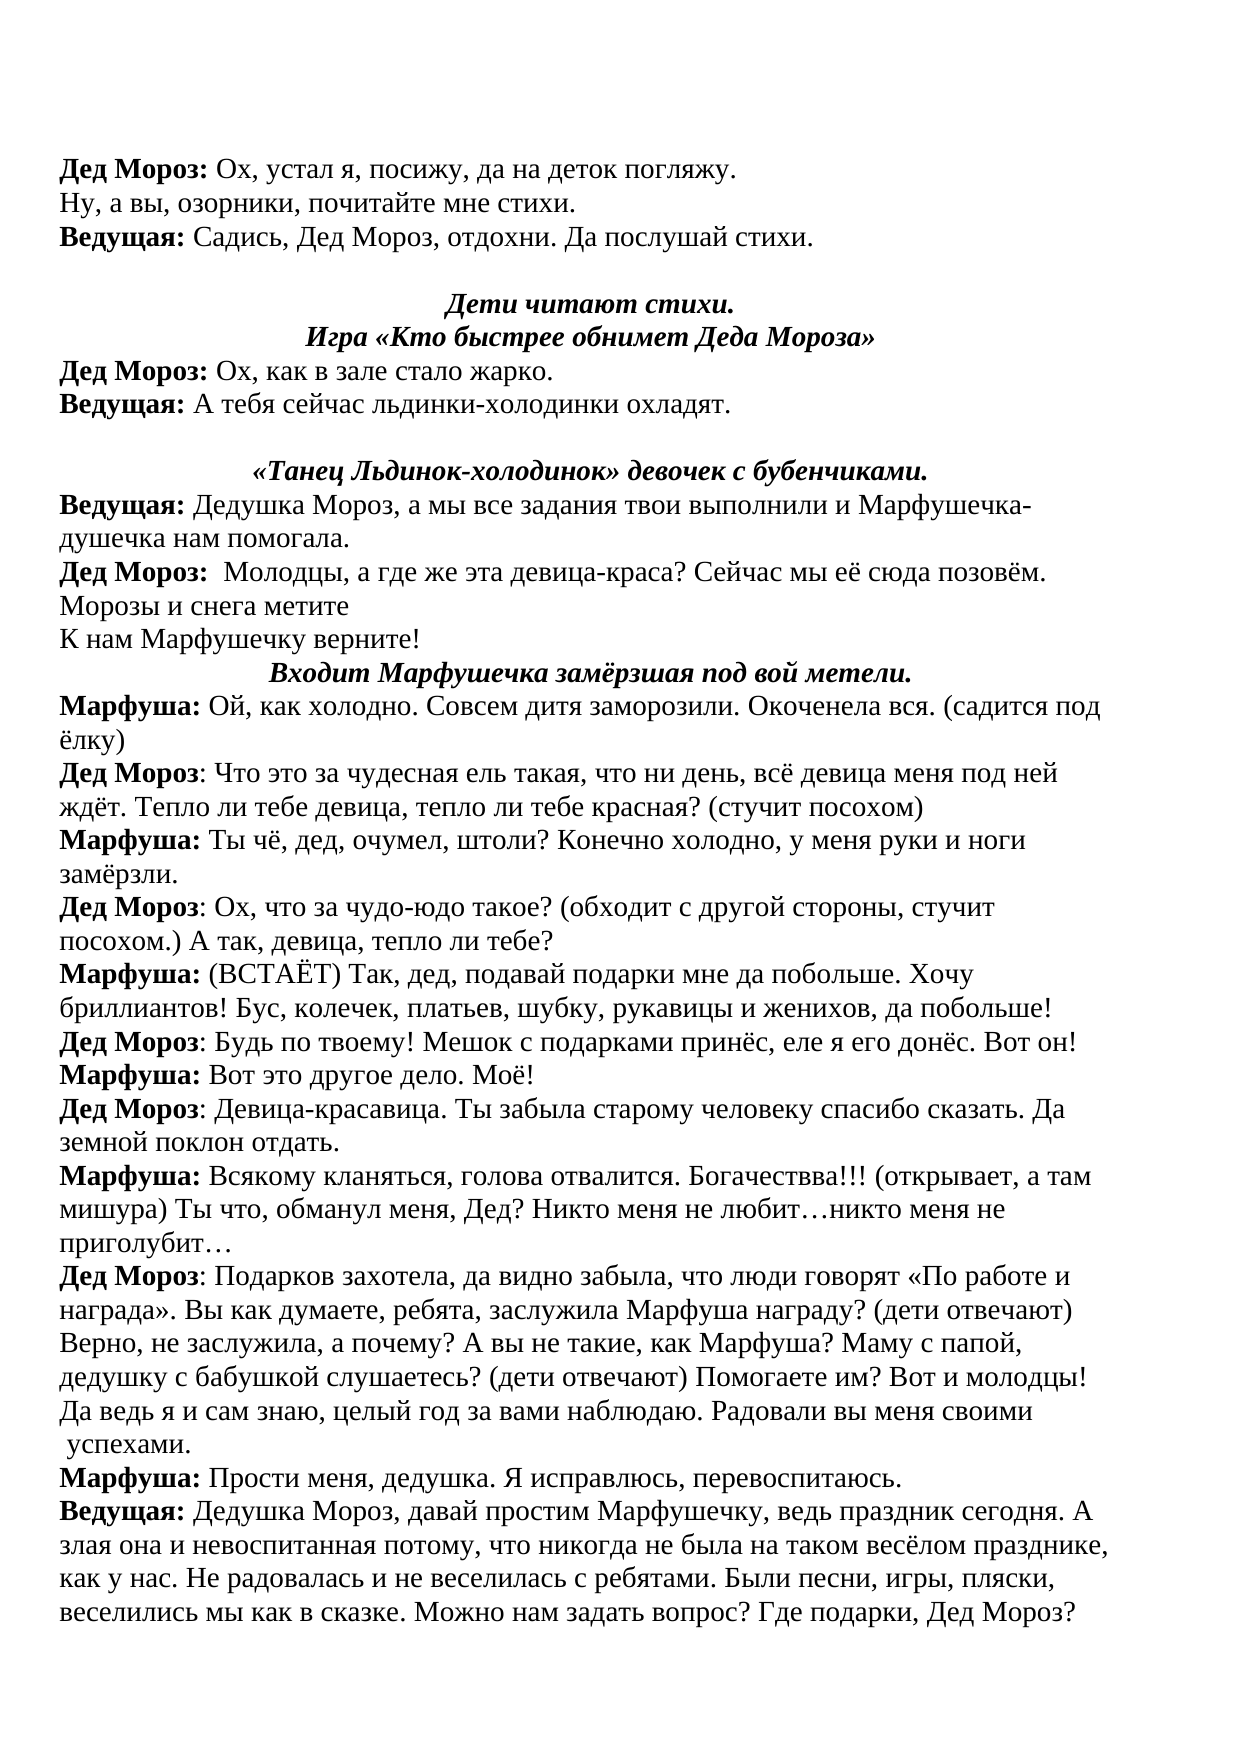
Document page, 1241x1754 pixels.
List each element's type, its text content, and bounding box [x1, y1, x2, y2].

text Входит Марфушечка замёрзшая под вой метели. [59, 655, 1122, 688]
text «Танец Льдинок-холодинок» девочек с бубенчиками. [59, 453, 1122, 487]
text Игра «Кто быстрее обнимет Деда Мороза» [59, 319, 1122, 353]
text Дед Мороз: Молодцы, а где же эта девица-краса? Сейчас мы её сюда позовём. [59, 554, 1122, 588]
text Ну, а вы, озорники, почитайте мне стихи. [59, 185, 1122, 219]
text Ведущая: Садись, Дед Мороз, отдохни. Да послушай стихи. [59, 219, 1122, 252]
text Марфуша: Прости меня, дедушка. Я исправлюсь, перевоспитаюсь. [59, 1460, 1122, 1493]
text Марфуша: Вот это другое дело. Моё! [59, 1057, 1122, 1091]
text Марфуша: Всякому кланяться, голова отвалится. Богачествва!!! (открывает, а там мишура) Ты что, обманул меня, Дед? Никто меня не любит…никто меня не приголубит… [59, 1158, 1122, 1258]
text успехами. [59, 1426, 1122, 1460]
text Ведущая: А тебя сейчас льдинки-холодинки охладят. [59, 386, 1122, 420]
text Марфуша: Ой, как холодно. Совсем дитя заморозили. Окоченела вся. (садится под ёлку) [59, 688, 1122, 755]
text Да ведь я и сам знаю, целый год за вами наблюдаю. Радовали вы меня своими [59, 1393, 1122, 1426]
text Дед Мороз: Будь по твоему! Мешок с подарками принёс, еле я его донёс. Вот он! [59, 1024, 1122, 1057]
text Дед Мороз: Ох, устал я, посижу, да на деток погляжу. [59, 152, 1122, 185]
text Дети читают стихи. [59, 286, 1122, 319]
text Дед Мороз: Ох, как в зале стало жарко. [59, 353, 1122, 386]
text Ведущая: Дедушка Мороз, давай простим Марфушечку, ведь праздник сегодня. А злая она и невоспитанная потому, что никогда не была на таком весёлом празднике, как у нас. Не радовалась и не веселилась с ребятами. Были песни, игры, пляски, веселились мы как в сказке. Можно нам задать вопрос? Где подарки, Дед Мороз? [59, 1493, 1122, 1627]
text Морозы и снега метите [59, 588, 1122, 621]
text Дед Мороз: Подарков захотела, да видно забыла, что люди говорят «По работе и награда». Вы как думаете, ребята, заслужила Марфуша награду? (дети отвечают) Верно, не заслужила, а почему? А вы не такие, как Марфуша? Маму с папой, дедушку с бабушкой слушаетесь? (дети отвечают) Помогаете им? Вот и молодцы! [59, 1258, 1122, 1393]
text Ведущая: Дедушка Мороз, а мы все задания твои выполнили и Марфушечка-душечка нам помогала. [59, 487, 1122, 554]
text Марфуша: (ВСТАЁТ) Так, дед, подавай подарки мне да побольше. Хочу бриллиантов! Бус, колечек, платьев, шубку, рукавицы и женихов, да побольше! [59, 957, 1122, 1024]
text К нам Марфушечку верните! [59, 621, 1122, 655]
text Дед Мороз: Что это за чудесная ель такая, что ни день, всё девица меня под ней ждёт. Тепло ли тебе девица, тепло ли тебе красная? (стучит посохом) [59, 755, 1122, 822]
text Дед Мороз: Ох, что за чудо-юдо такое? (обходит с другой стороны, стучит посохом.) А так, девица, тепло ли тебе? [59, 889, 1122, 957]
text Дед Мороз: Девица-красавица. Ты забыла старому человеку спасибо сказать. Да земной поклон отдать. [59, 1091, 1122, 1158]
text Марфуша: Ты чё, дед, очумел, штоли? Конечно холодно, у меня руки и ноги замёрзли. [59, 822, 1122, 889]
